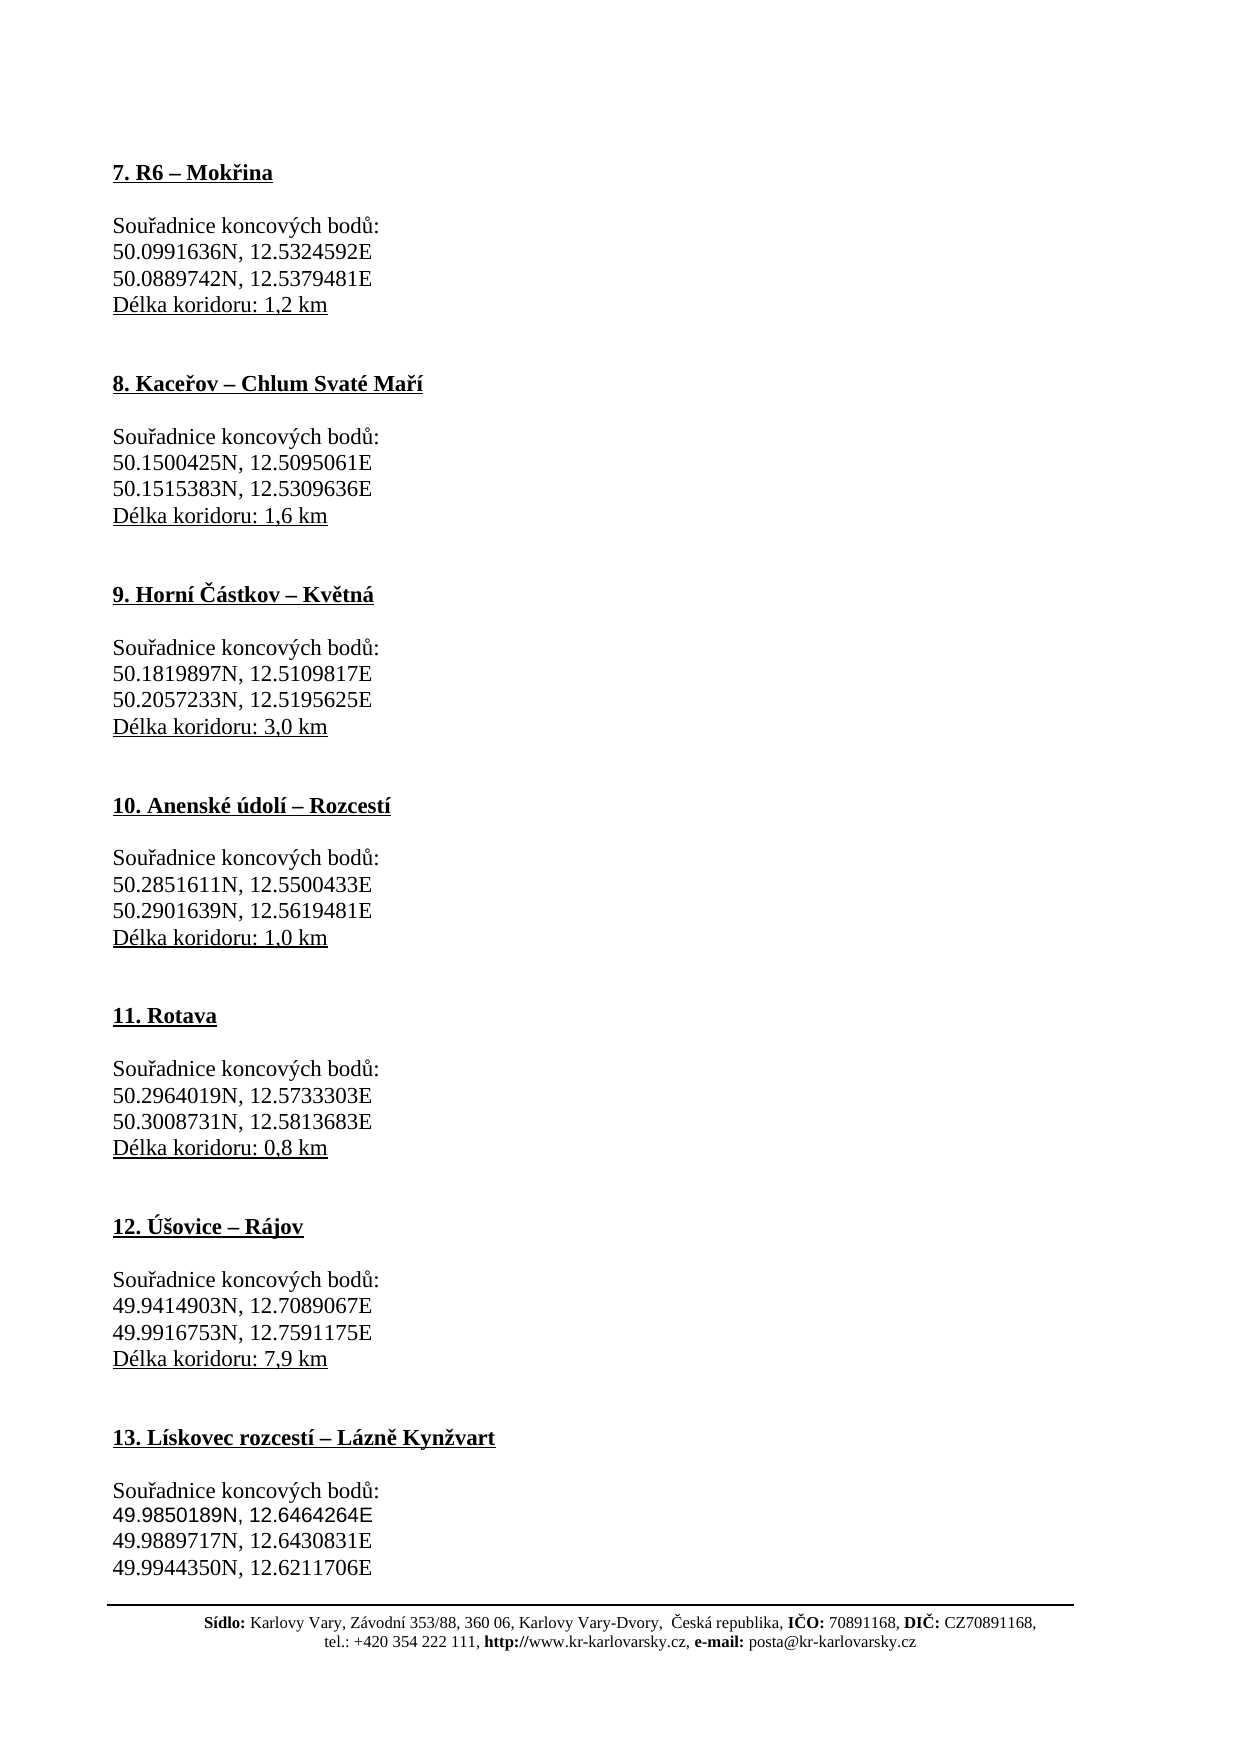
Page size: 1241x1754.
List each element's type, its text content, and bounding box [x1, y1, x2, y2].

text 49.9944350N, 12.6211706E [112, 1554, 1128, 1580]
text 50.3008731N, 12.5813683E [112, 1108, 1128, 1134]
text 50.1819897N, 12.5109817E [112, 660, 1128, 686]
text 49.9850189N, 12.6464264E [112, 1503, 1128, 1527]
text 50.1500425N, 12.5095061E [112, 449, 1128, 476]
text Délka koridoru: 0,8 km [112, 1134, 1128, 1161]
text 50.0991636N, 12.5324592E [112, 238, 1128, 265]
text 49.9889717N, 12.6430831E [112, 1527, 1128, 1554]
text 13. Lískovec rozcestí – Lázně Kynžvart [112, 1424, 1128, 1451]
text 50.1515383N, 12.5309636E [112, 476, 1128, 502]
text Souřadnice koncových bodů: [112, 1477, 1128, 1503]
text 11. Rotava [112, 1003, 1128, 1029]
text 10. Anenské údolí – Rozcestí [112, 792, 1128, 818]
text 9. Horní Částkov – Květná [112, 581, 1128, 607]
text 49.9414903N, 12.7089067E [112, 1292, 1128, 1319]
text 8. Kaceřov – Chlum Svaté Maří [112, 370, 1128, 396]
text 50.2964019N, 12.5733303E [112, 1082, 1128, 1108]
text 49.9916753N, 12.7591175E [112, 1319, 1128, 1345]
text 7. R6 – Mokřina [112, 159, 1128, 186]
text Souřadnice koncových bodů: [112, 634, 1128, 660]
text Souřadnice koncových bodů: [112, 1266, 1128, 1292]
text Délka koridoru: 3,0 km [112, 713, 1128, 739]
text Souřadnice koncových bodů: [112, 212, 1128, 238]
text Souřadnice koncových bodů: [112, 1055, 1128, 1082]
text 50.2851611N, 12.5500433E [112, 871, 1128, 897]
text 50.2901639N, 12.5619481E [112, 897, 1128, 923]
text Délka koridoru: 1,6 km [112, 502, 1128, 528]
text Souřadnice koncových bodů: [112, 423, 1128, 449]
text Délka koridoru: 1,2 km [112, 291, 1128, 317]
text 50.0889742N, 12.5379481E [112, 265, 1128, 291]
text 50.2057233N, 12.5195625E [112, 686, 1128, 713]
text Délka koridoru: 7,9 km [112, 1345, 1128, 1372]
text 12. Úšovice – Rájov [112, 1213, 1128, 1240]
text Délka koridoru: 1,0 km [112, 923, 1128, 950]
text Souřadnice koncových bodů: [112, 844, 1128, 871]
